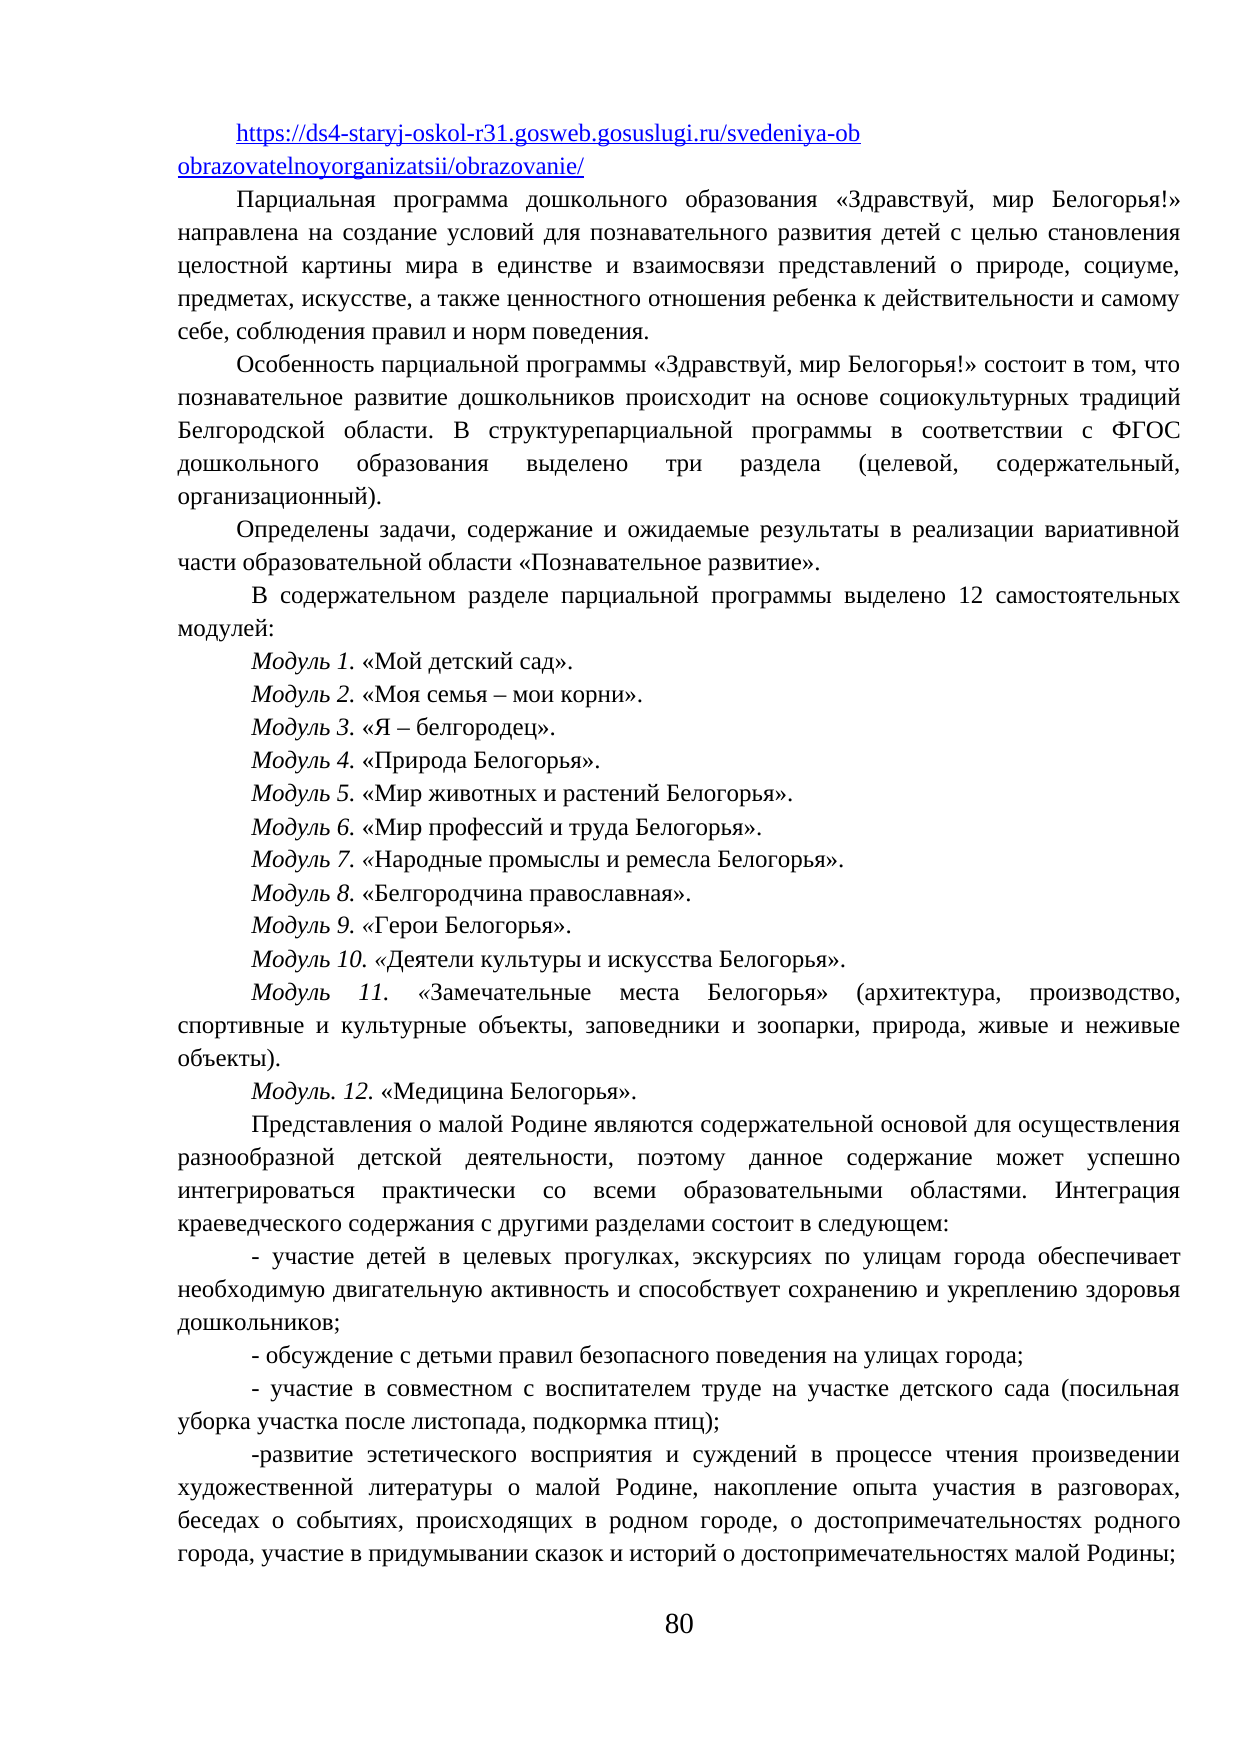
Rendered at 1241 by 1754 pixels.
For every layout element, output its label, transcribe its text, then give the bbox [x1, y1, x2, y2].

text Определены задачи, содержание и ожидаемые результаты в реализации вариативной части образовательной области «Познавательное развитие». [177, 514, 1181, 576]
text Модуль 4. «Природа Белогорья». [177, 746, 1181, 774]
text Модуль 1. «Мой детский сад». [177, 646, 1181, 675]
text Модуль 9. «Герои Белогорья». [177, 911, 1181, 939]
text Особенность парциальной программы «Здравствуй, мир Белогорья!» состоит в том, что познавательное развитие дошкольников происходит на основе социокультурных традиций Белгородской области. В структурепарциальной программы в соответствии с ФГОС дошкольного образования выделено три раздела (целевой, содержательный, организационный). [177, 349, 1181, 510]
text Модуль. 12. «Медицина Белогорья». [177, 1076, 1181, 1104]
text https://ds4-staryj-oskol-r31.gosweb.gosuslugi.ru/svedeniya-ob obrazovatelnoyorganizatsii/obrazovanie/ [177, 118, 1181, 180]
text -развитие эстетического восприятия и суждений в процессе чтения произведении художественной литературы о малой Родине, накопление опыта участия в разговорах, беседах о событиях, происходящих в родном городе, о достопримечательностях родного города, участие в придумывании сказок и историй о достопримечательностях малой Родины; [177, 1439, 1181, 1567]
text Модуль 8. «Белгородчина православная». [177, 878, 1181, 906]
text - участие в совместном с воспитателем труде на участке детского сада (посильная уборка участка после листопада, подкормка птиц); [177, 1373, 1181, 1435]
text В содержательном разделе парциальной программы выделено 12 самостоятельных модулей: [177, 580, 1181, 642]
text Модуль 5. «Мир животных и растений Белогорья». [177, 778, 1181, 807]
text - участие детей в целевых прогулках, экскурсиях по улицам города обеспечивает необходимую двигательную активность и способствует сохранению и укреплению здоровья дошкольников; [177, 1241, 1181, 1336]
text Модуль 10. «Деятели культуры и искусства Белогорья». [177, 944, 1181, 972]
text Парциальная программа дошкольного образования «Здравствуй, мир Белогорья!» направлена на создание условий для познавательного развития детей с целью становления целостной картины мира в единстве и взаимосвязи представлений о природе, социуме, предметах, искусстве, а также ценностного отношения ребенка к действительности и самому себе, соблюдения правил и норм поведения. [177, 184, 1181, 345]
text Модуль 6. «Мир профессий и труда Белогорья». [177, 812, 1181, 840]
text Модуль 11. «Замечательные места Белогорья» (архитектура, производство, спортивные и культурные объекты, заповедники и зоопарки, природа, живые и неживые объекты). [177, 977, 1181, 1071]
text Представления о малой Родине являются содержательной основой для осуществления разнообразной детской деятельности, поэтому данное содержание может успешно интегрироваться практически со всеми образовательными областями. Интеграция краеведческого содержания с другими разделами состоит в следующем: [177, 1109, 1181, 1237]
text - обсуждение с детьми правил безопасного поведения на улицах города; [177, 1340, 1181, 1369]
text Модуль 3. «Я – белгородец». [177, 712, 1181, 741]
text Модуль 2. «Моя семья – мои корни». [177, 679, 1181, 708]
text Модуль 7. «Народные промыслы и ремесла Белогорья». [177, 844, 1181, 873]
